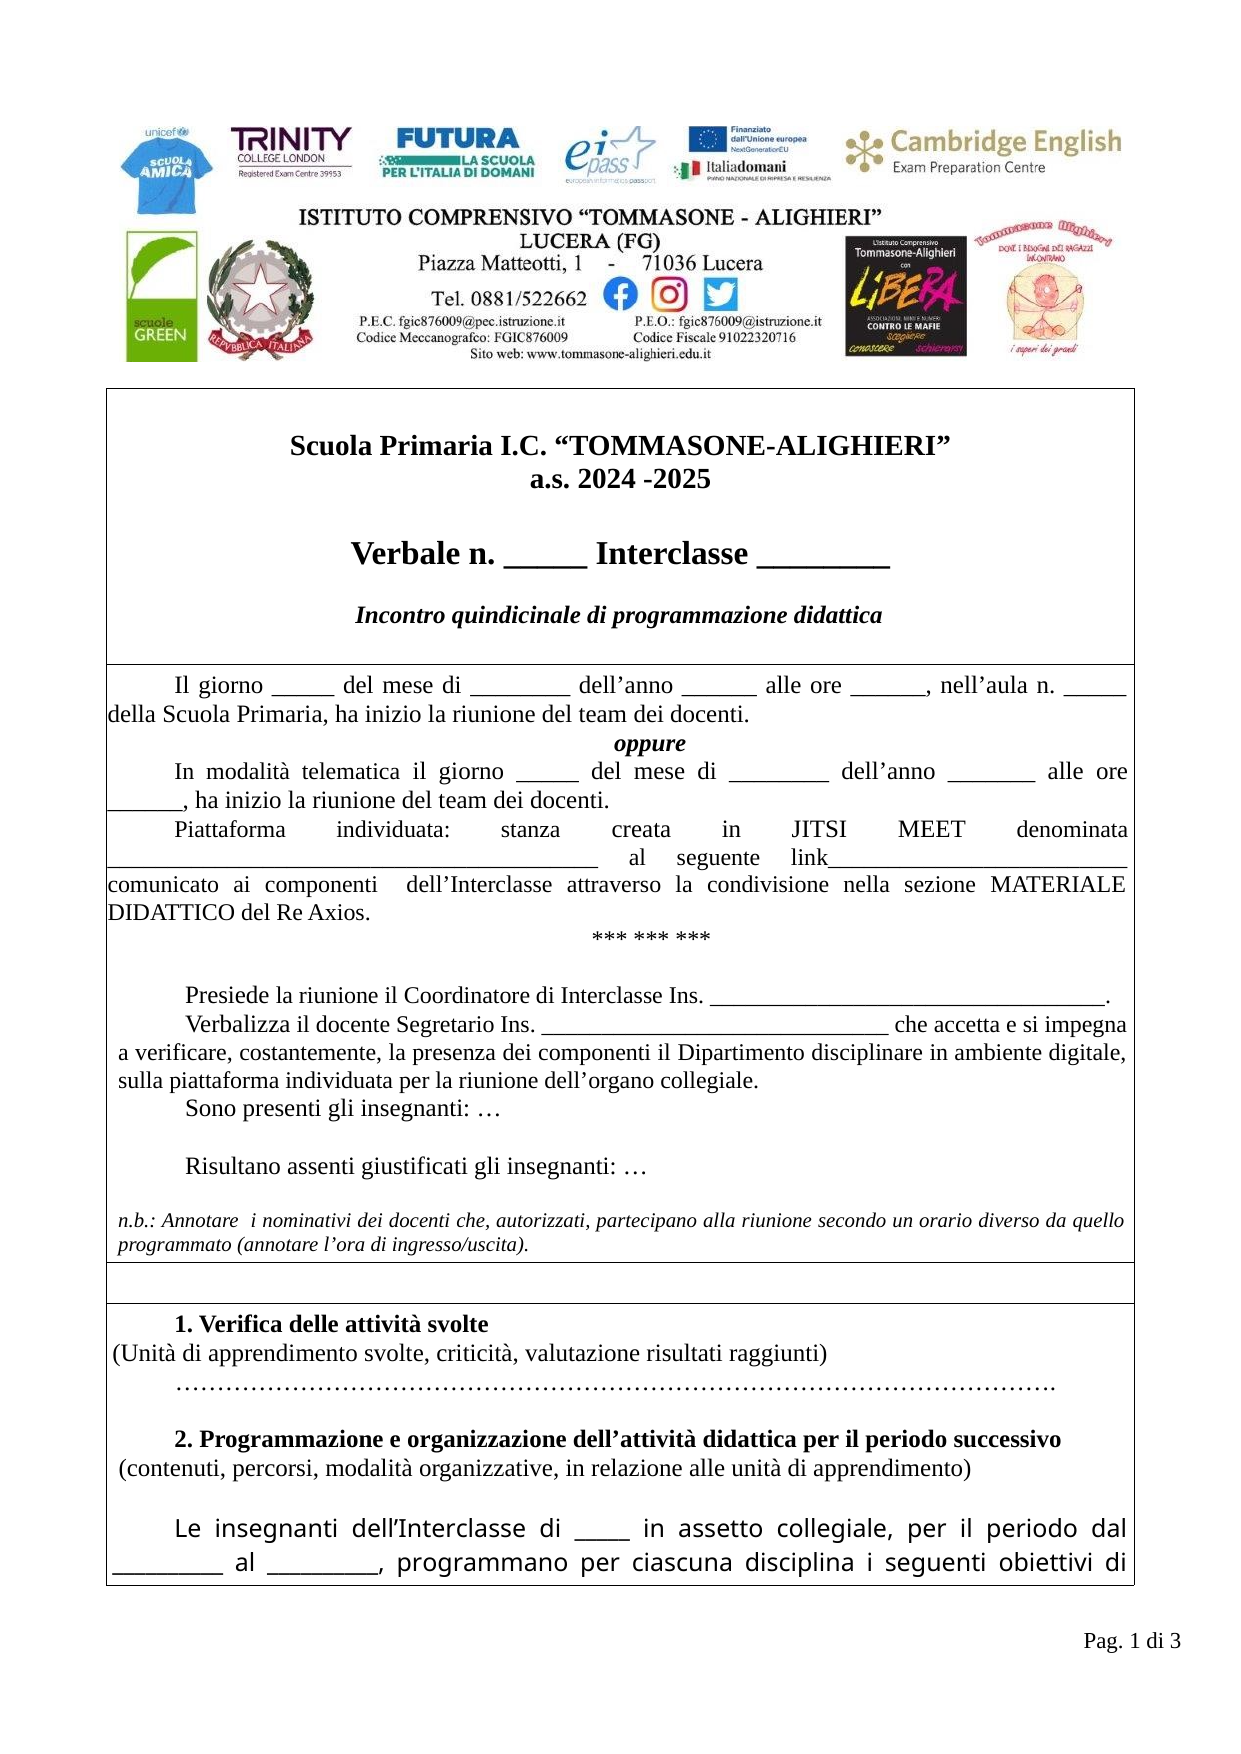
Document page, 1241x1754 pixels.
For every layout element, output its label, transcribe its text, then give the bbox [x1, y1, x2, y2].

table_cell [107, 1263, 1134, 1303]
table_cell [107, 1304, 1134, 1585]
table_cell Il giorno _____ del mese di ________ dell’anno ______ alle ore ______, nell’aula n. _____ della Scuola Primaria, ha inizio la riunione del team dei docenti. oppure In modalità telematica il giorno _____ del mese di ________ dell’anno _______ alle ore ______, ha inizio la riunione del team dei docenti. Piattaforma individuata: stanza creata in JITSI MEET denominata _________________________________________ al seguente link_________________________ comunicato ai componenti dell’Interclasse attraverso la condivisione nella sezione MATERIALE DIDATTICO del Re Axios. *** *** *** Presiede la riunione il Coordinatore di Interclasse Ins. _________________________________. Verbalizza il docente Segretario Ins. _____________________________ che accetta e si impegna a verificare, costantemente, la presenza dei componenti il Dipartimento disciplinare in ambiente digitale, sulla piattaforma individuata per la riunione dell’organo collegiale. Sono presenti gli insegnanti: … Risultano assenti giustificati gli insegnanti: … n.b.: Annotare i nominativi dei docenti che, autorizzati, partecipano alla riunione secondo un orario diverso da quello programmato (annotare l’ora di ingresso/uscita). [107, 665, 1134, 1262]
table_header Scuola Primaria I.C. “TOMMASONE-ALIGHIERI” a.s. 2024 -2025 Verbale n. _____ Interclasse ________ Incontro quindicinale di programmazione didattica [107, 389, 1134, 664]
picture [118, 126, 1122, 362]
